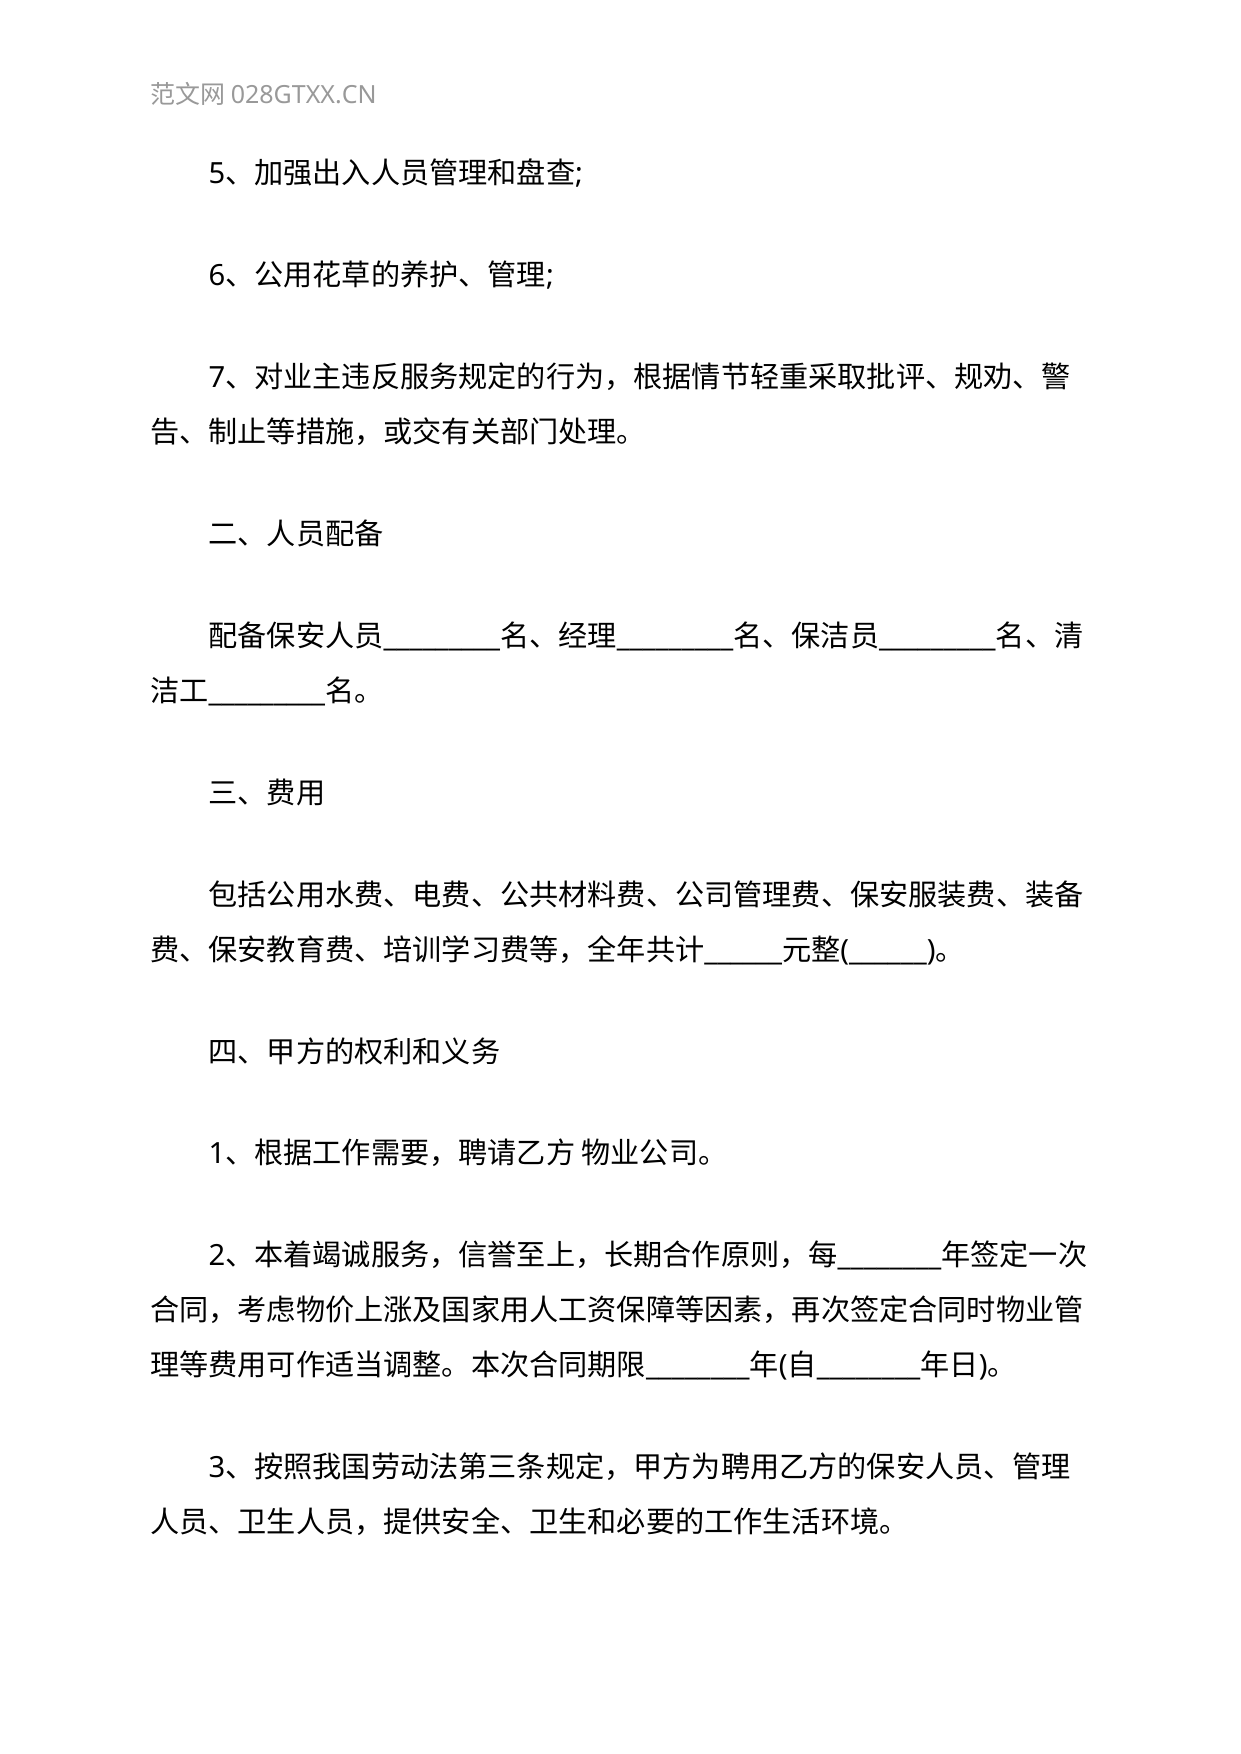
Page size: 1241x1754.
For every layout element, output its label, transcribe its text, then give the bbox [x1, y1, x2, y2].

text 3、按照我国劳动法第三条规定，甲方为聘用乙方的保安人员、管理人员、卫生人员，提供安全、卫生和必要的工作生活环境。 [150, 1444, 1090, 1541]
text 2、本着竭诚服务，信誉至上，长期合作原则，每________年签定一次合同，考虑物价上涨及国家用人工资保障等因素，再次签定合同时物业管理等费用可作适当调整。本次合同期限________年(自________年日)。 [150, 1232, 1090, 1384]
text 四、甲方的权利和义务 [150, 1028, 1090, 1070]
text 1、根据工作需要，聘请乙方 物业公司。 [150, 1130, 1090, 1172]
text 6、公用花草的养护、管理; [150, 252, 1090, 294]
text 包括公用水费、电费、公共材料费、公司管理费、保安服装费、装备费、保安教育费、培训学习费等，全年共计______元整(______)。 [150, 871, 1090, 968]
text 7、对业主违反服务规定的行为，根据情节轻重采取批评、规劝、警告、制止等措施，或交有关部门处理。 [150, 354, 1090, 451]
text 配备保安人员_________名、经理_________名、保洁员_________名、清洁工_________名。 [150, 612, 1090, 710]
text 三、费用 [150, 769, 1090, 812]
text 5、加强出入人员管理和盘查; [150, 150, 1090, 192]
text 二、人员配备 [150, 511, 1090, 553]
